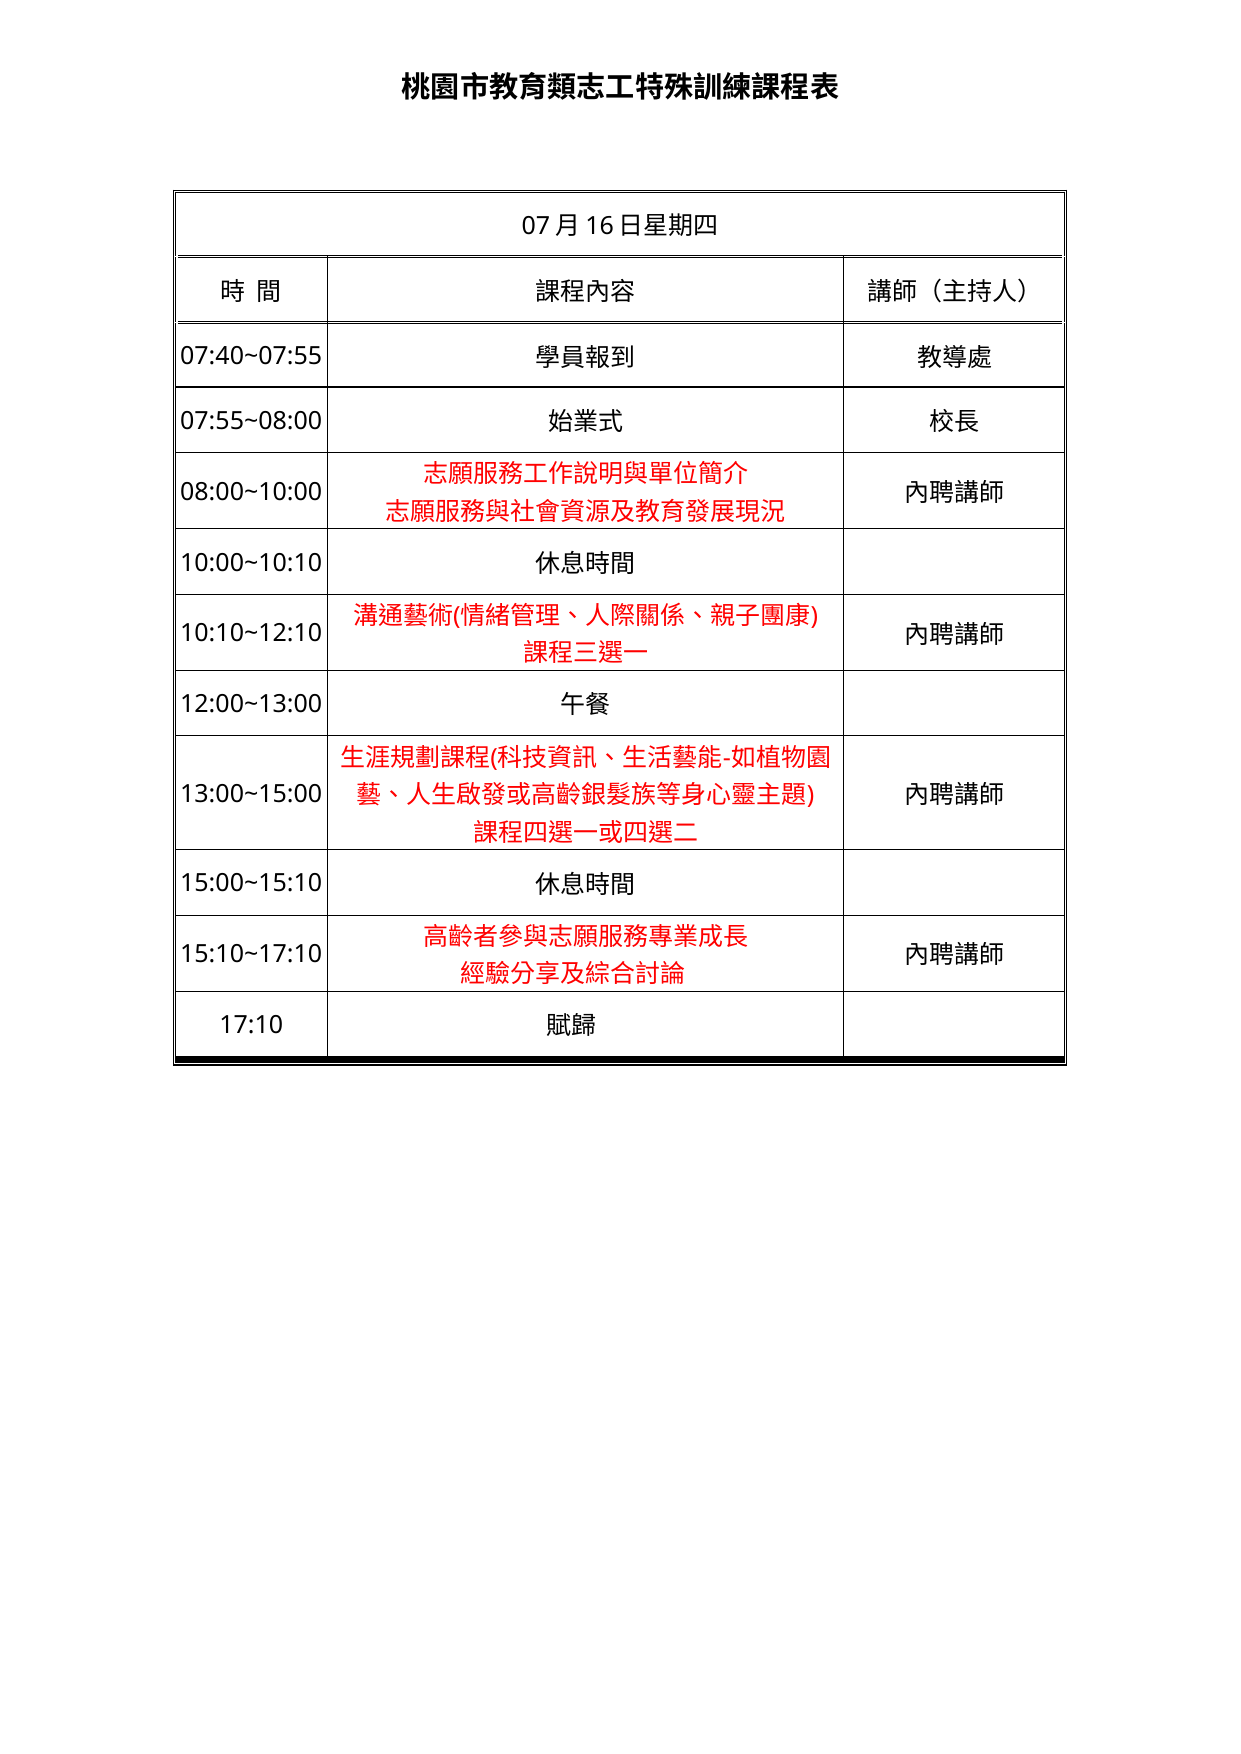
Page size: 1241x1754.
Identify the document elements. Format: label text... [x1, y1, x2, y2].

table_cell [844, 850, 1064, 914]
table_cell 生涯規劃課程(科技資訊、生活藝能-如植物園藝、人生啟發或高齡銀髮族等身心靈主題) 課程四選一或四選二 [328, 736, 843, 849]
table_cell 高齡者參與志願服務專業成長 經驗分享及綜合討論 [328, 916, 843, 991]
table_cell ~ [176, 916, 327, 991]
table_header 07月16日星期四 [176, 193, 1064, 255]
table_cell ~ [176, 321, 327, 386]
table_cell 內聘講師 [844, 916, 1064, 991]
table_cell [176, 992, 327, 1056]
table_cell [844, 992, 1064, 1056]
table_cell 內聘講師 [844, 595, 1064, 670]
table_cell 學員報到 [328, 324, 843, 386]
table_cell ~ [176, 736, 327, 849]
table_cell ~ [176, 453, 327, 528]
table_cell ~ [176, 850, 327, 914]
table_cell 午餐 [328, 671, 843, 735]
table_cell 內聘講師 [844, 736, 1064, 849]
table_cell ~ [176, 595, 327, 670]
table_cell 校長 [844, 388, 1064, 452]
table_cell [844, 671, 1064, 735]
table_cell ~ [176, 529, 327, 594]
table_cell 休息時間 [328, 529, 843, 594]
table_cell 課程內容 [328, 258, 843, 321]
table_cell 講師（主持人） [844, 255, 1066, 321]
table_cell ~ [176, 388, 327, 452]
table_cell 志願服務工作說明與單位簡介 志願服務與社會資源及教育發展現況 [328, 453, 843, 528]
table_cell 賦歸 [328, 992, 843, 1056]
table_cell 休息時間 [328, 850, 843, 914]
table_cell 內聘講師 [844, 453, 1064, 528]
table_cell 始業式 [328, 388, 843, 452]
table_cell [844, 529, 1064, 594]
table_cell ~ [176, 671, 327, 735]
text 桃園市教育類志工特殊訓練課程表 [187, 71, 1053, 104]
table_cell 時 間 [175, 255, 327, 321]
table_cell 教導處 [844, 321, 1064, 386]
table_cell 溝通藝術(情緒管理、人際關係、親子團康) 課程三選一 [328, 595, 843, 670]
